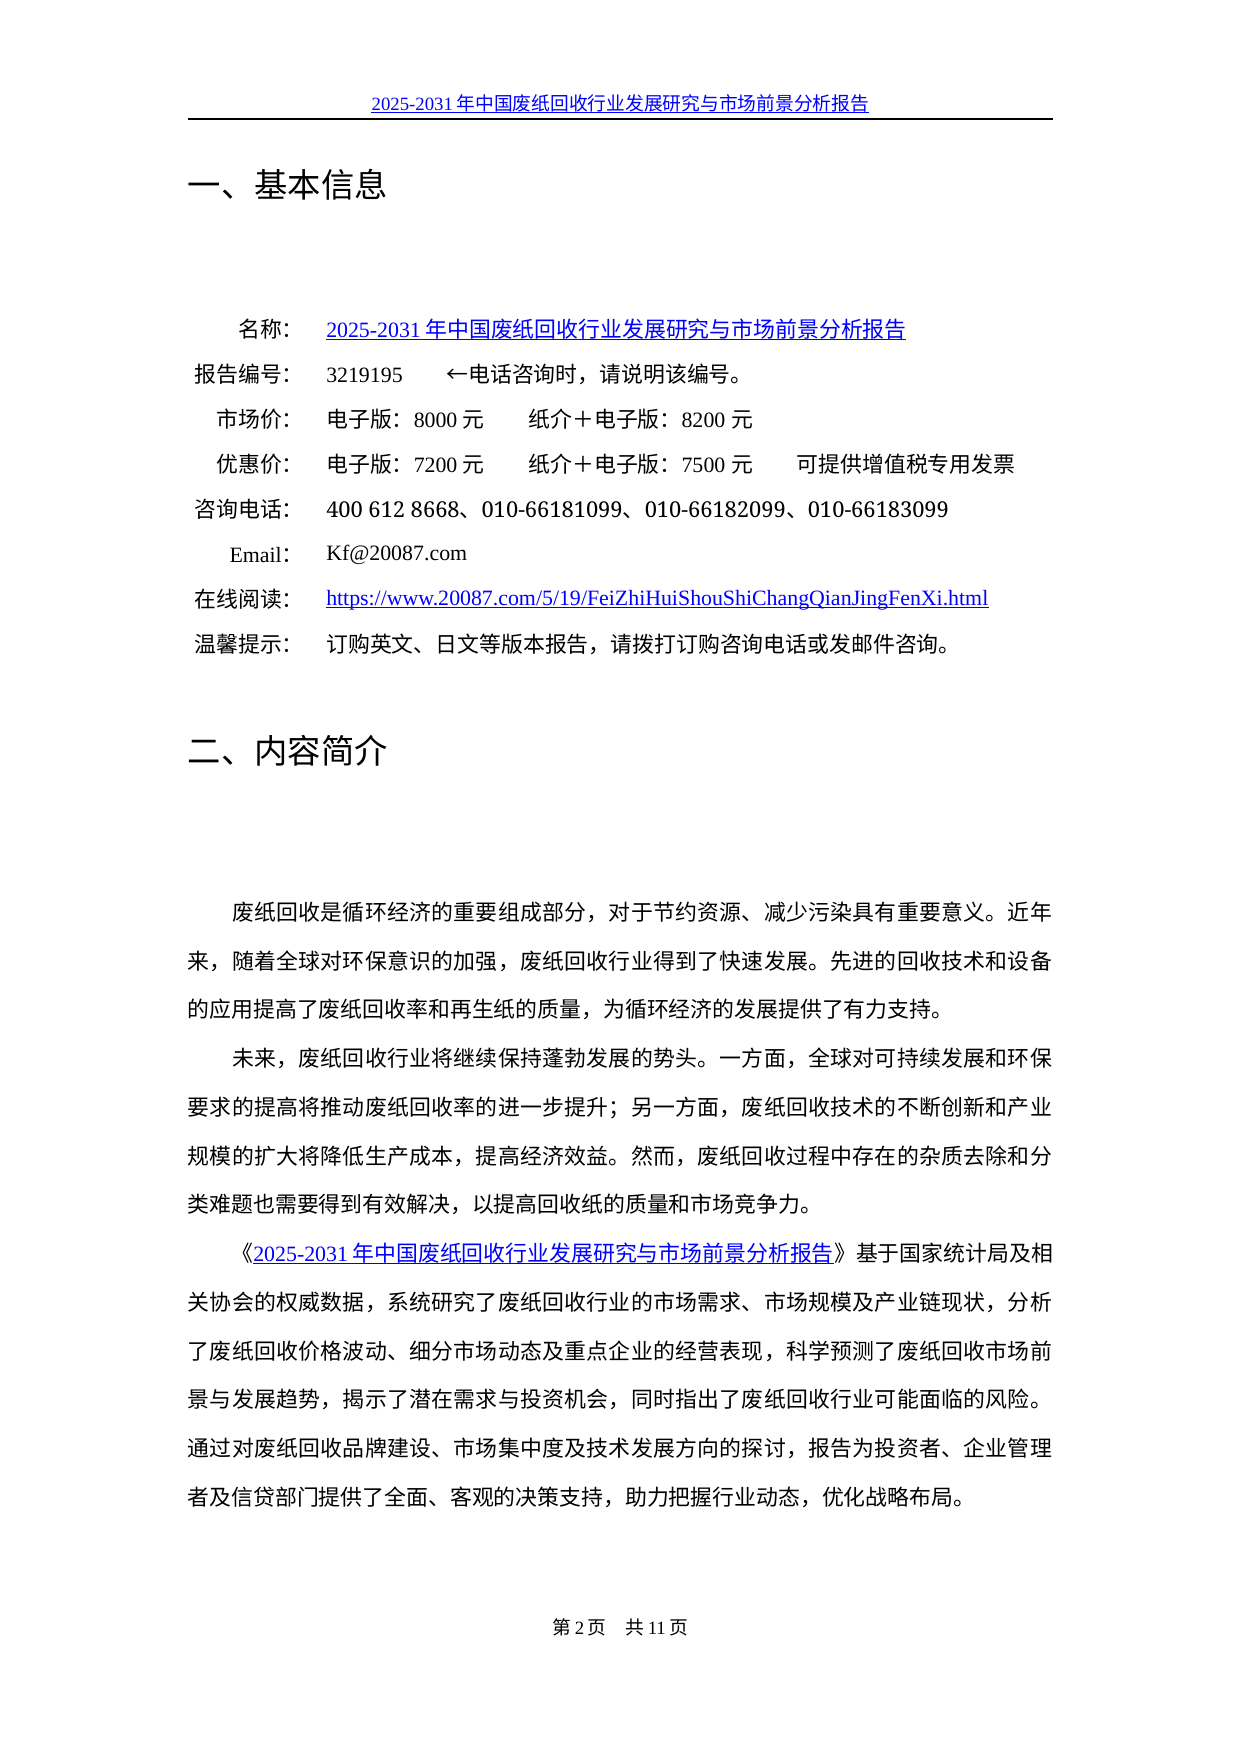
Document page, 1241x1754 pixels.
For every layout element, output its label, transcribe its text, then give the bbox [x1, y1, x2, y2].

table_cell 优惠价： [167, 447, 315, 492]
table_cell Kf@20087.com [315, 537, 1073, 582]
table_cell 电子版：8000 元 纸介＋电子版：8200 元 [315, 402, 1073, 447]
table_header 2025-2031年中国废纸回收行业发展研究与市场前景分析报告 [315, 312, 1073, 357]
table_cell 订购英文、日文等版本报告，请拨打订购咨询电话或发邮件咨询。 [315, 627, 1073, 672]
table_cell 3219195 ←电话咨询时，请说明该编号。 [315, 357, 1073, 402]
table_cell 电子版：7200 元 纸介＋电子版：7500 元 可提供增值税专用发票 [315, 447, 1073, 492]
table_cell Email： [167, 537, 315, 582]
table_cell 咨询电话： [167, 492, 315, 537]
table_header 名称： [167, 312, 315, 357]
table_cell 报告编号： [167, 357, 315, 402]
table_cell [315, 582, 1073, 627]
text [187, 894, 1053, 1512]
table_cell 400 612 8668、010-66181099、010-66182099、010-66183099 [315, 492, 1073, 537]
title 二、内容简介 [187, 717, 1053, 782]
title 一、基本信息 [187, 150, 1053, 215]
table_cell 温馨提示： [167, 627, 315, 672]
table_cell 在线阅读： [167, 582, 315, 627]
table_cell 市场价： [167, 402, 315, 447]
